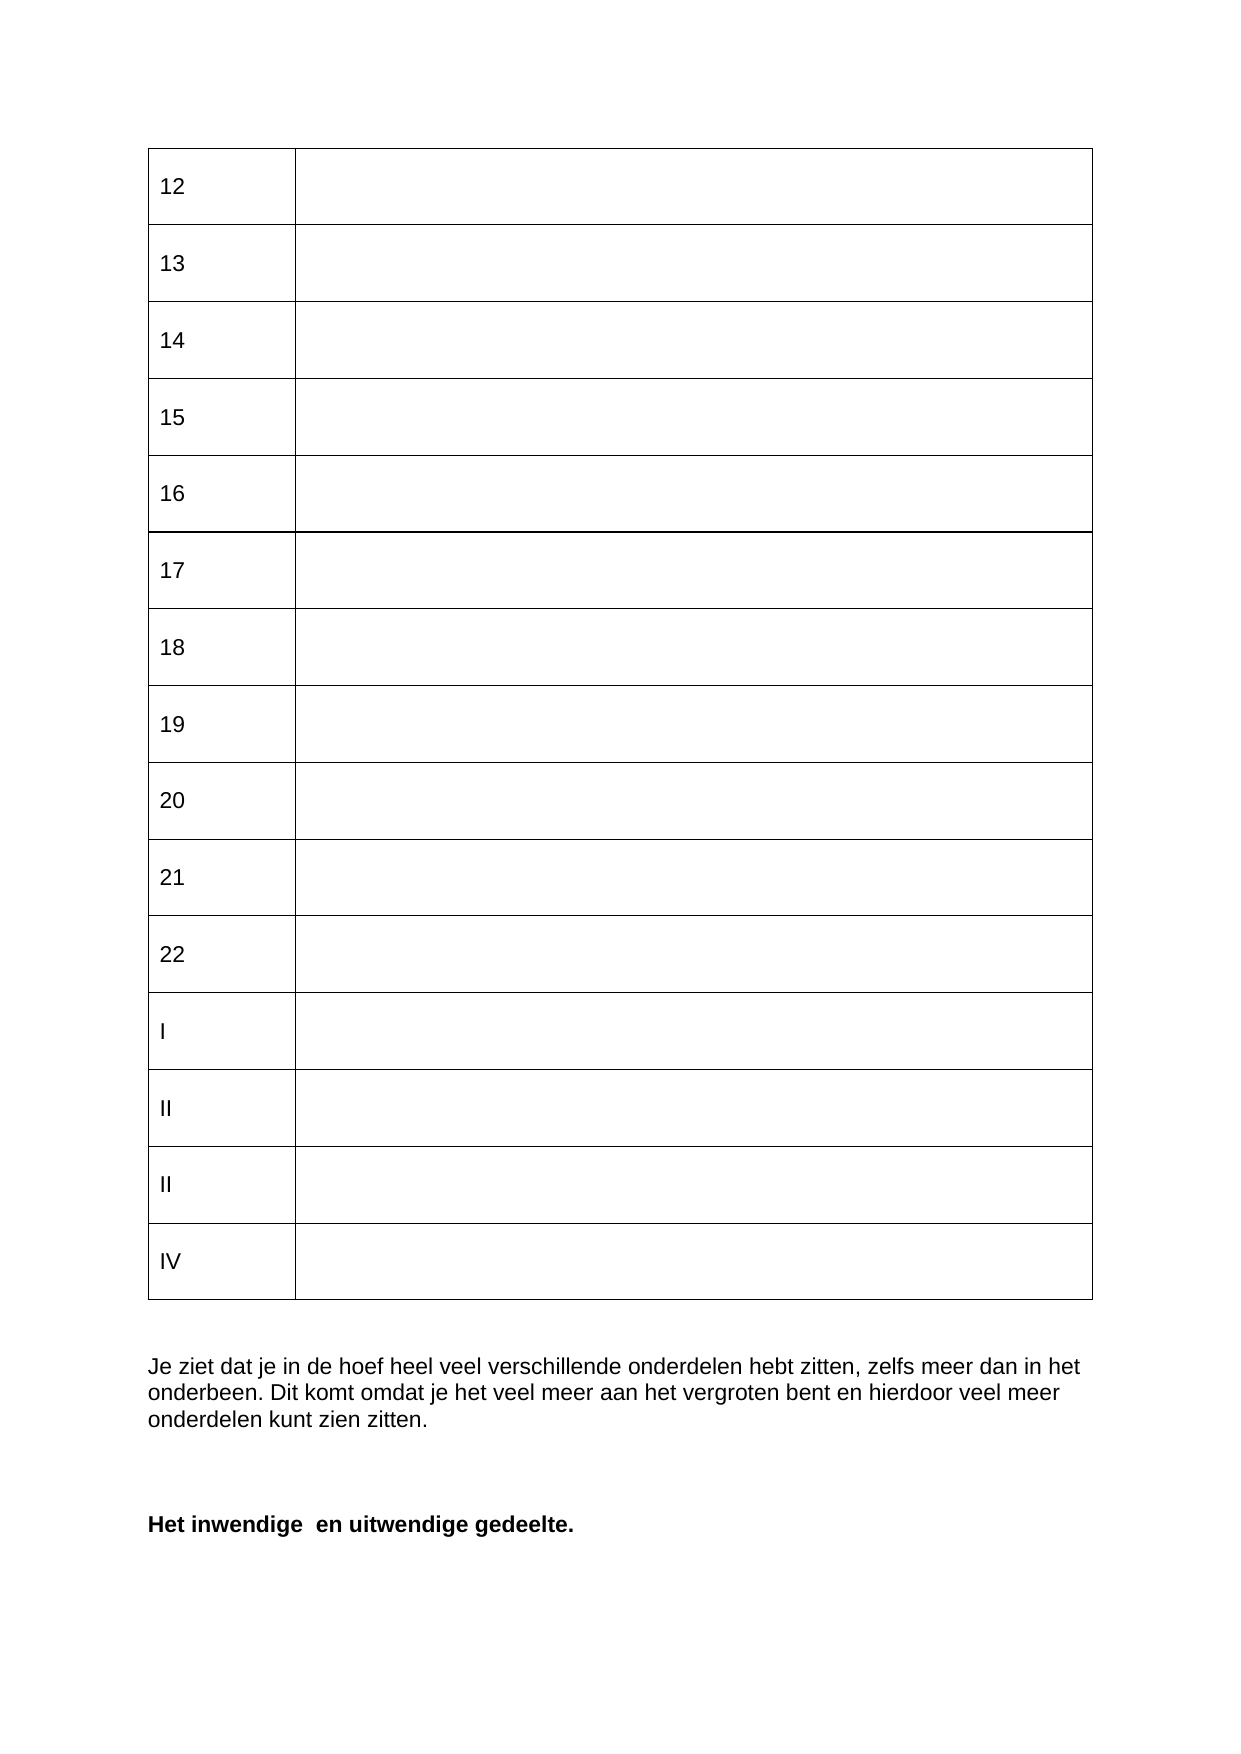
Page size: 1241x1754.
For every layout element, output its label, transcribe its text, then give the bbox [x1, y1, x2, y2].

table_cell II [149, 1147, 295, 1222]
text Het inwendige en uitwendige gedeelte. [148, 1511, 1093, 1537]
table_cell I [149, 993, 295, 1069]
table_cell [296, 686, 1092, 762]
table_cell 15 [149, 379, 295, 455]
table_cell [296, 993, 1092, 1069]
table_cell [296, 225, 1092, 301]
table_cell [296, 533, 1092, 608]
table_cell [296, 379, 1092, 455]
table_cell 14 [149, 302, 295, 378]
table_cell [296, 149, 1092, 224]
table_cell 13 [149, 225, 295, 301]
table_cell 12 [149, 149, 295, 224]
table_cell [296, 1147, 1092, 1222]
table_cell [296, 840, 1092, 915]
table_cell 19 [149, 686, 295, 762]
text Je ziet dat je in de hoef heel veel verschillende onderdelen hebt zitten, zelfs meer dan in het onderbeen. Dit komt omdat je het veel meer aan het vergroten bent en hierdoor veel meer onderdelen kunt zien zitten. [148, 1353, 1093, 1432]
table_cell 17 [149, 533, 295, 608]
table_cell [296, 916, 1092, 992]
table_cell 20 [149, 763, 295, 838]
table_cell 16 [149, 456, 295, 531]
table_cell [296, 609, 1092, 685]
table_cell [296, 302, 1092, 378]
table_cell [296, 1070, 1092, 1146]
table_cell IV [149, 1224, 295, 1299]
table_cell 22 [149, 916, 295, 992]
table_cell [296, 456, 1092, 531]
table_cell [296, 763, 1092, 838]
table_cell II [149, 1070, 295, 1146]
table_cell 18 [149, 609, 295, 685]
table_cell 21 [149, 840, 295, 915]
table_cell [296, 1224, 1092, 1299]
